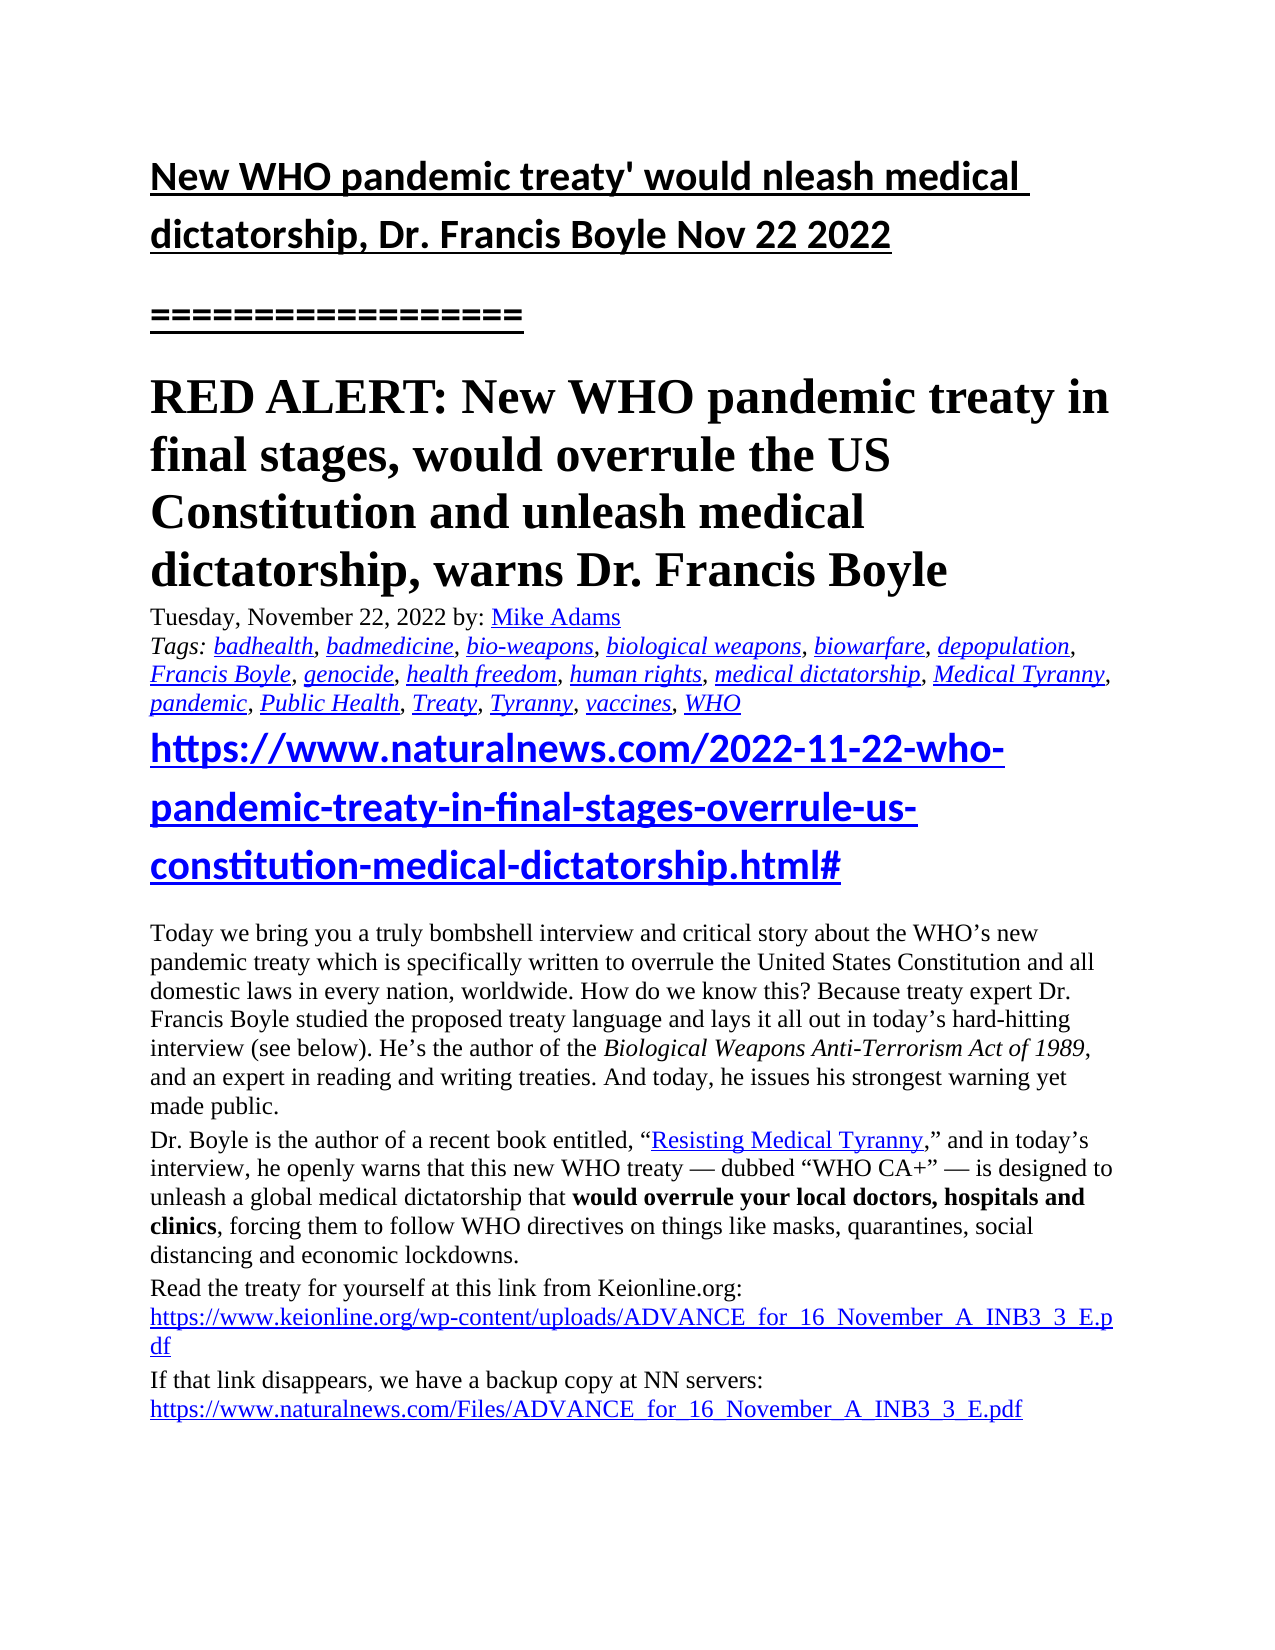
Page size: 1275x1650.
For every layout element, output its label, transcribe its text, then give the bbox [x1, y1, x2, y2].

text RED ALERT: New WHO pandemic treaty in final stages, would overrule the US Constitution and unleash medical dictatorship, warns Dr. Francis Boyle [150, 367, 1125, 597]
text Tuesday, November 22, 2022 by: Mike Adams Tags: badhealth, badmedicine, bio-weapons, biological weapons, biowarfare, depopulation, Francis Boyle, genocide, health freedom, human rights, medical dictatorship, Medical Tyranny, pandemic, Public Health, Treaty, Tyranny, vaccines, WHO [150, 602, 1125, 717]
text New WHO pandemic treaty' would nleash medical dictatorship, Dr. Francis Boyle Nov 22 2022 [150, 150, 1125, 259]
text If that link disappears, we have a backup copy at NN servers: https://www.naturalnews.com/Files/ADVANCE_for_16_November_A_INB3_3_E.pdf [150, 1365, 1125, 1422]
text https://www.naturalnews.com/2022-11-22-who-pandemic-treaty-in-final-stages-overrule-us-constitution-medical-dictatorship.html# [150, 722, 1125, 890]
text ================== [150, 288, 1125, 338]
text Read the treaty for yourself at this link from Keionline.org: https://www.keionline.org/wp-content/uploads/ADVANCE_for_16_November_A_INB3_3_E.pdf [150, 1273, 1125, 1360]
text Dr. Boyle is the author of a recent book entitled, “Resisting Medical Tyranny,” and in today’s interview, he openly warns that this new WHO treaty — dubbed “WHO CA+” — is designed to unleash a global medical dictatorship that would overrule your local doctors, hospitals and clinics, forcing them to follow WHO directives on things like masks, quarantines, social distancing and economic lockdowns. [150, 1125, 1125, 1268]
text Today we bring you a truly bombshell interview and critical story about the WHO’s new pandemic treaty which is specifically written to overrule the United States Constitution and all domestic laws in every nation, worldwide. How do we know this? Because treaty expert Dr. Francis Boyle studied the proposed treaty language and lays it all out in today’s hard-hitting interview (see below). He’s the author of the Biological Weapons Anti-Terrorism Act of 1989, and an expert in reading and writing treaties. And today, he issues his strongest warning yet made public. [150, 918, 1125, 1119]
